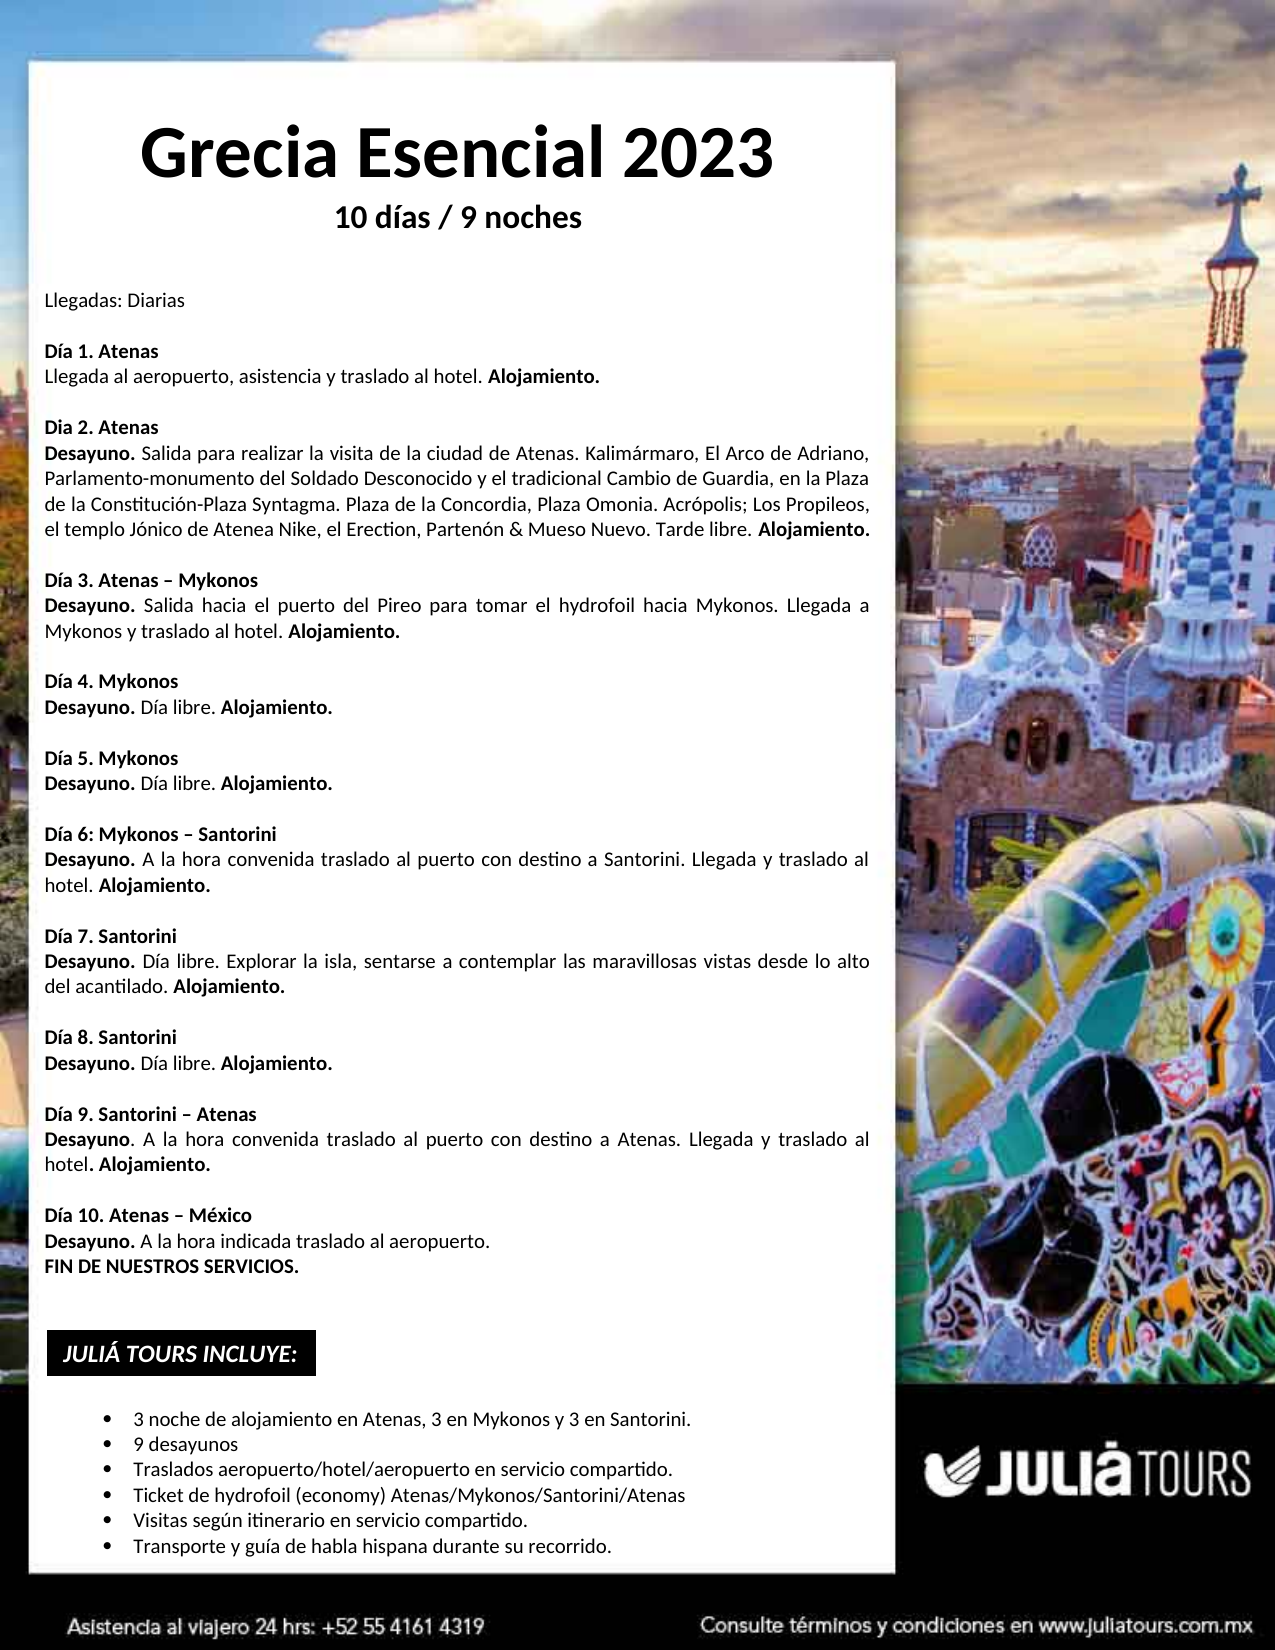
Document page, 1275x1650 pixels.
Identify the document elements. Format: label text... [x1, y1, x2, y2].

text Desayuno. Salida hacia el puerto del Pireo para tomar el hydrofoil hacia Mykonos. Llegada a Mykonos y traslado al hotel. Alojamiento. [44, 592, 871, 643]
text Día 10. Atenas – México [44, 1202, 871, 1228]
list Ticket de hydrofoil (economy) Atenas/Mykonos/Santorini/Atenas [103, 1482, 871, 1507]
picture [0, 0, 1275, 1650]
text Día 5. Mykonos [44, 745, 871, 770]
text Llegadas: Diarias [44, 287, 871, 313]
text Día 7. Santorini [44, 923, 871, 948]
text Día 8. Santorini [44, 1024, 871, 1050]
text Desayuno. Día libre. Alojamiento. [44, 770, 871, 796]
list 9 desayunos [103, 1431, 871, 1457]
text Desayuno. Día libre. Explorar la isla, sentarse a contemplar las maravillosas vistas desde lo alto del acantilado. Alojamiento. [44, 948, 871, 999]
text Grecia Esencial 2023 [44, 104, 871, 196]
text Día 6: Mykonos – Santorini [44, 821, 871, 847]
text Desayuno. Día libre. Alojamiento. [44, 1050, 871, 1075]
text Desayuno. A la hora indicada traslado al aeropuerto. [44, 1228, 871, 1253]
text FIN DE NUESTROS SERVICIOS. [44, 1253, 871, 1279]
text Día 3. Atenas – Mykonos [44, 567, 871, 592]
text Día 9. Santorini – Atenas [44, 1101, 871, 1126]
text Desayuno. A la hora convenida traslado al puerto con destino a Atenas. Llegada y traslado al hotel. Alojamiento. [44, 1126, 871, 1177]
text Día 4. Mykonos [44, 669, 871, 694]
list Visitas según itinerario en servicio compartido. [103, 1507, 871, 1533]
list Transporte y guía de habla hispana durante su recorrido. [103, 1533, 871, 1558]
text Día 1. Atenas [44, 338, 871, 364]
text Desayuno. A la hora convenida traslado al puerto con destino a Santorini. Llegada y traslado al hotel. Alojamiento. [44, 847, 871, 897]
text Dia 2. Atenas [44, 414, 871, 440]
list 3 noche de alojamiento en Atenas, 3 en Mykonos y 3 en Santorini. [103, 1406, 871, 1431]
text 10 días / 9 noches [44, 196, 871, 237]
list Traslados aeropuerto/hotel/aeropuerto en servicio compartido. [103, 1457, 871, 1482]
text Llegada al aeropuerto, asistencia y traslado al hotel. Alojamiento. [44, 364, 871, 389]
text Desayuno. Día libre. Alojamiento. [44, 694, 871, 719]
text Desayuno. Salida para realizar la visita de la ciudad de Atenas. Kalimármaro, El Arco de Adriano, Parlamento-monumento del Soldado Desconocido y el tradicional Cambio de Guardia, en la Plaza de la Constitución-Plaza Syntagma. Plaza de la Concordia, Plaza Omonia. Acrópolis; Los Propileos, el templo Jónico de Atenea Nike, el Erection, Partenón & Mueso Nuevo. Tarde libre. Alojamiento. [44, 440, 871, 542]
